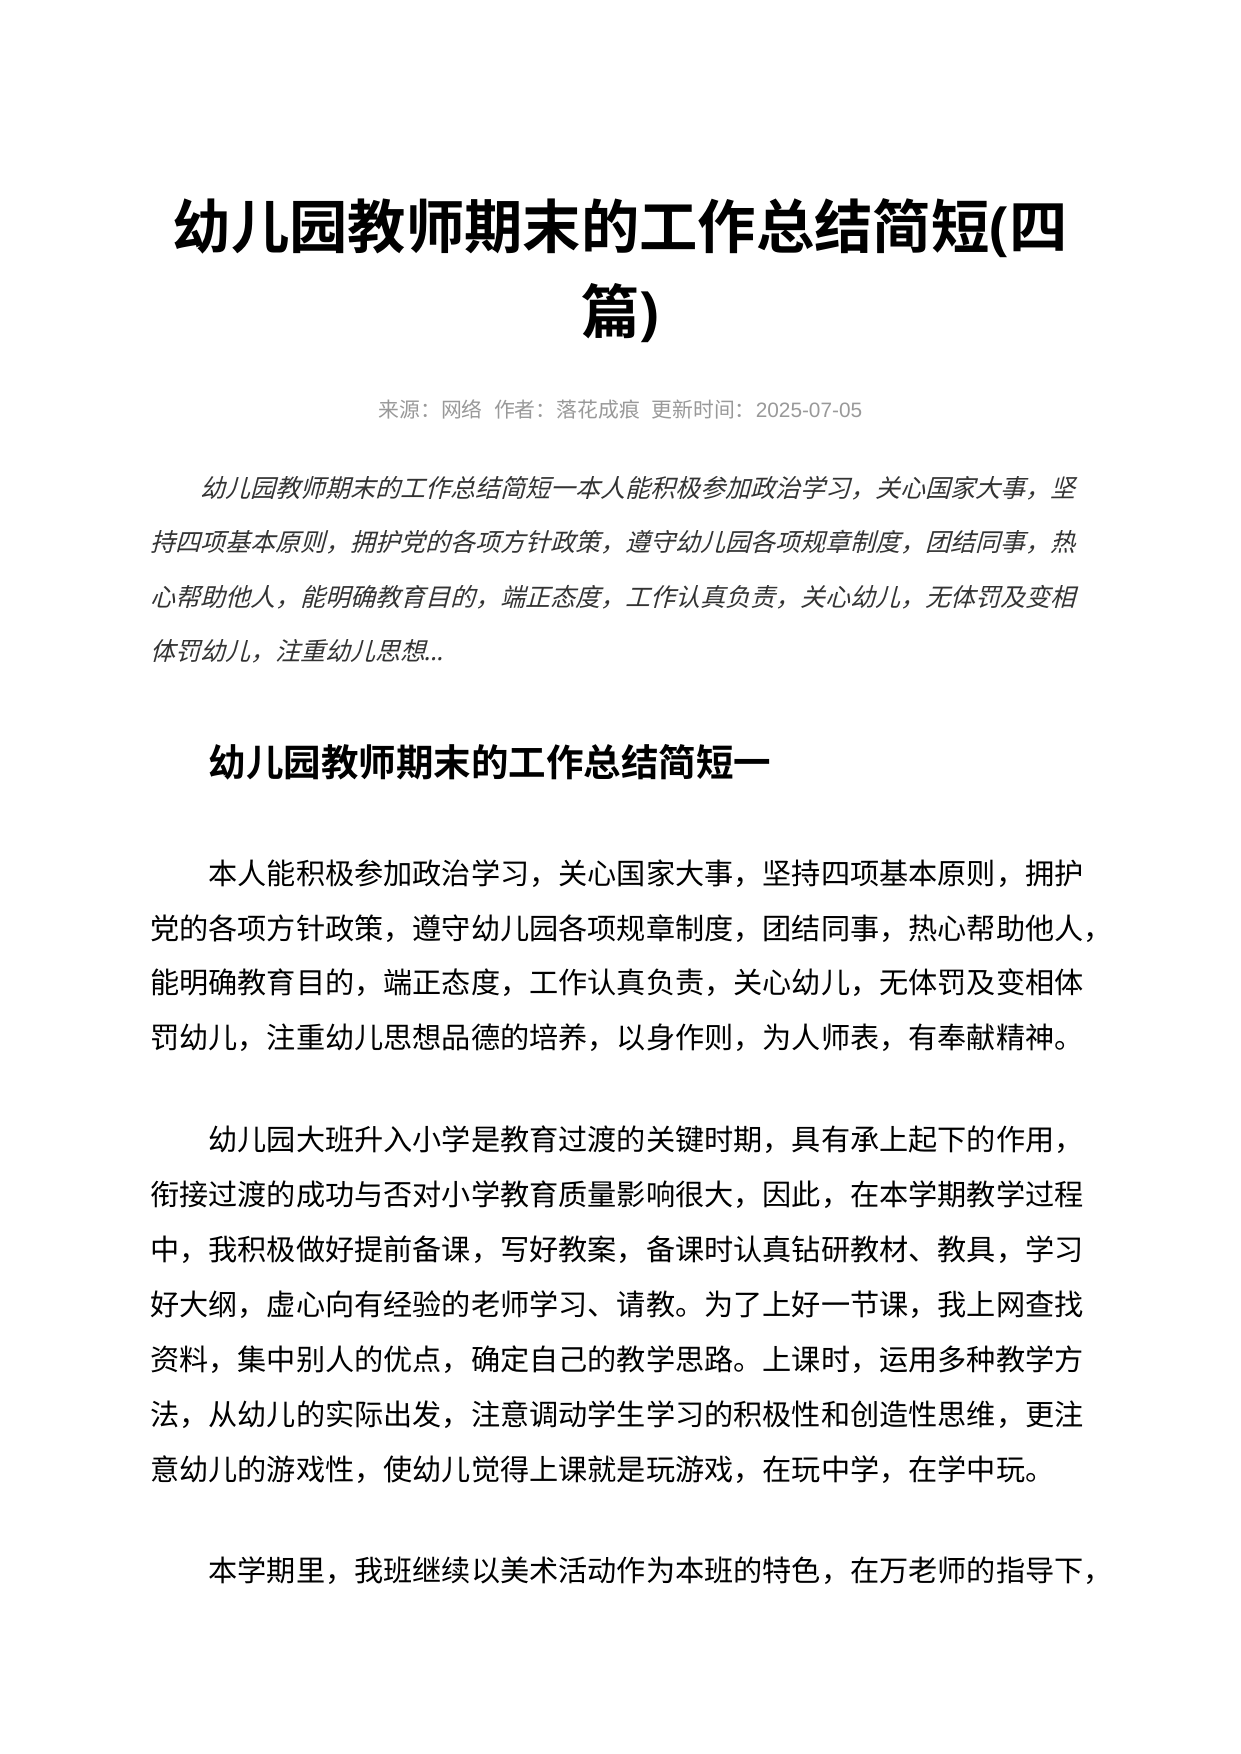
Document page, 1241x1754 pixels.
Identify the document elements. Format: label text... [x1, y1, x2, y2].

subtitle 幼儿园教师期末的工作总结简短(四篇) [150, 181, 1090, 351]
text 本人能积极参加政治学习，关心国家大事，坚持四项基本原则，拥护党的各项方针政策，遵守幼儿园各项规章制度，团结同事，热心帮助他人，能明确教育目的，端正态度，工作认真负责，关心幼儿，无体罚及变相体罚幼儿，注重幼儿思想品德的培养，以身作则，为人师表，有奉献精神。 [150, 850, 1090, 1057]
text 来源：网络 作者：落花成痕 更新时间：2025-07-05 [150, 398, 1090, 422]
text 幼儿园教师期末的工作总结简短一 [150, 733, 1090, 787]
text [150, 1548, 1090, 1590]
text 幼儿园教师期末的工作总结简短一本人能积极参加政治学习，关心国家大事，坚持四项基本原则，拥护党的各项方针政策，遵守幼儿园各项规章制度，团结同事，热心帮助他人，能明确教育目的，端正态度，工作认真负责，关心幼儿，无体罚及变相体罚幼儿，注重幼儿思想... [150, 468, 1090, 668]
text 幼儿园大班升入小学是教育过渡的关键时期，具有承上起下的作用，衔接过渡的成功与否对小学教育质量影响很大，因此，在本学期教学过程中，我积极做好提前备课，写好教案，备课时认真钻研教材、教具，学习好大纲，虚心向有经验的老师学习、请教。为了上好一节课，我上网查找资料，集中别人的优点，确定自己的教学思路。上课时，运用多种教学方法，从幼儿的实际出发，注意调动学生学习的积极性和创造性思维，更注意幼儿的游戏性，使幼儿觉得上课就是玩游戏，在玩中学，在学中玩。 [150, 1117, 1090, 1488]
